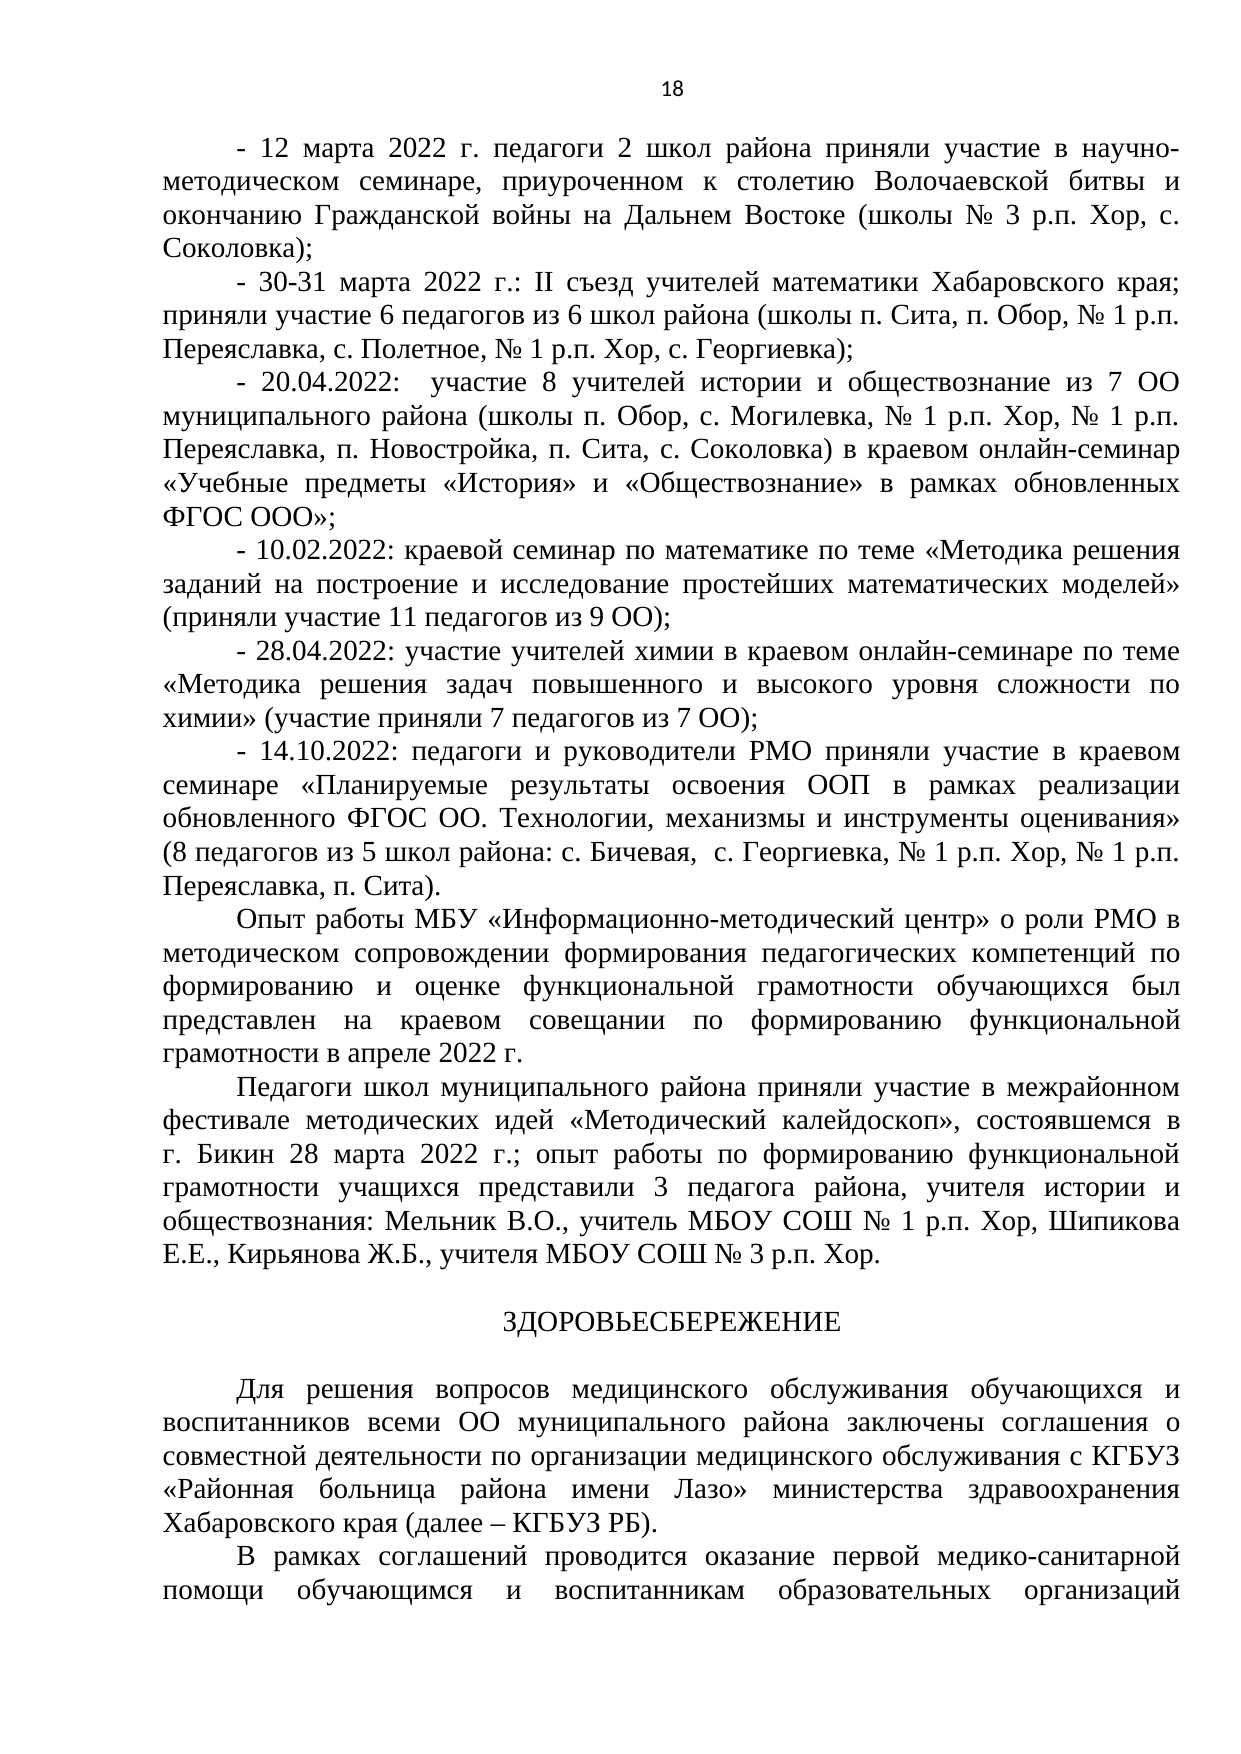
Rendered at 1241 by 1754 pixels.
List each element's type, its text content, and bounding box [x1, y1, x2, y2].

text Опыт работы МБУ «Информационно-методический центр» о роли РМО в методическом сопровождении формирования педагогических компетенций по формированию и оценке функциональной грамотности обучающихся был представлен на краевом совещании по формированию функциональной грамотности в апреле 2022 г. [162, 901, 1181, 1069]
text - 12 марта 2022 г. педагоги 2 школ района приняли участие в научно-методическом семинаре, приуроченном к столетию Волочаевской битвы и окончанию Гражданской войны на Дальнем Востоке (школы № 3 р.п. Хор, с. Соколовка); [162, 130, 1181, 264]
text - 30-31 марта 2022 г.: II съезд учителей математики Хабаровского края; приняли участие 6 педагогов из 6 школ района (школы п. Сита, п. Обор, № 1 р.п. Переяславка, с. Полетное, № 1 р.п. Хор, с. Георгиевка); [162, 264, 1181, 364]
text Для решения вопросов медицинского обслуживания обучающихся и воспитанников всеми ОО муниципального района заключены соглашения о совместной деятельности по организации медицинского обслуживания с КГБУЗ «Районная больница района имени Лазо» министерства здравоохранения Хабаровского края (далее – КГБУЗ РБ). [162, 1371, 1181, 1538]
text - 28.04.2022: участие учителей химии в краевом онлайн-семинаре по теме «Методика решения задач повышенного и высокого уровня сложности по химии» (участие приняли 7 педагогов из 7 ОО); [162, 633, 1181, 733]
text - 20.04.2022: участие 8 учителей истории и обществознание из 7 ОО муниципального района (школы п. Обор, с. Могилевка, № 1 р.п. Хор, № 1 р.п. Переяславка, п. Новостройка, п. Сита, с. Соколовка) в краевом онлайн-семинар «Учебные предметы «История» и «Обществознание» в рамках обновленных ФГОС ООО»; [162, 364, 1181, 532]
text - 14.10.2022: педагоги и руководители РМО приняли участие в краевом семинаре «Планируемые результаты освоения ООП в рамках реализации обновленного ФГОС ОО. Технологии, механизмы и инструменты оценивания» (8 педагогов из 5 школ района: с. Бичевая, с. Георгиевка, № 1 р.п. Хор, № 1 р.п. Переяславка, п. Сита). [162, 733, 1181, 901]
text ЗДОРОВЬЕСБЕРЕЖЕНИЕ [162, 1304, 1181, 1337]
text - 10.02.2022: краевой семинар по математике по теме «Методика решения заданий на построение и исследование простейших математических моделей» (приняли участие 11 педагогов из 9 ОО); [162, 532, 1181, 633]
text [162, 1538, 1181, 1606]
text Педагоги школ муниципального района приняли участие в межрайонном фестивале методических идей «Методический калейдоскоп», состоявшемся в г. Бикин 28 марта 2022 г.; опыт работы по формированию функциональной грамотности учащихся представили 3 педагога района, учителя истории и обществознания: Мельник В.О., учитель МБОУ СОШ № 1 р.п. Хор, Шипикова Е.Е., Кирьянова Ж.Б., учителя МБОУ СОШ № 3 р.п. Хор. [162, 1069, 1181, 1270]
